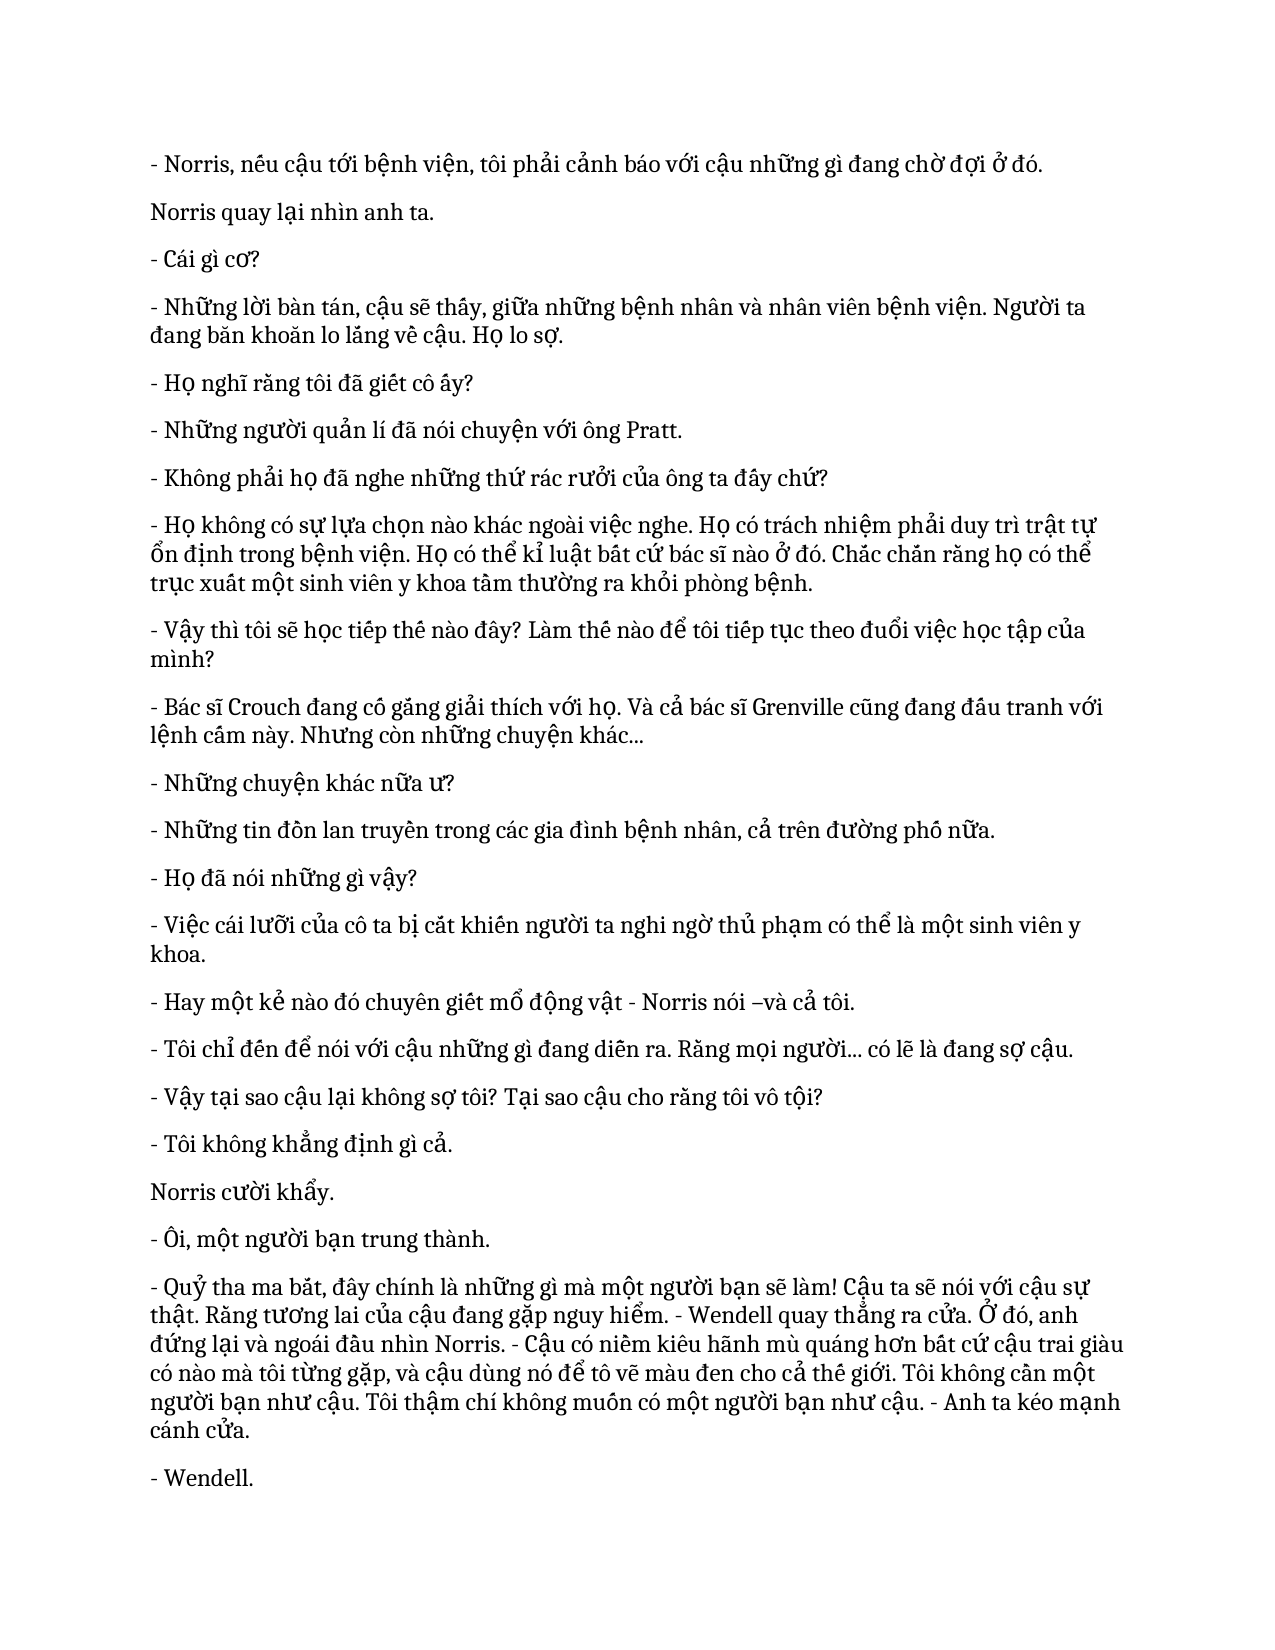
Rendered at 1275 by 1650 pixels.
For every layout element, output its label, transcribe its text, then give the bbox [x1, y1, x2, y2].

text - Quỷ tha ma bắt, đây chính là những gì mà một người bạn sẽ làm! Cậu ta sẽ nói với cậu sự thật. Rằng tương lai của cậu đang gặp nguy hiểm. - Wendell quay thẳng ra cửa. Ở đó, anh đứng lại và ngoái đầu nhìn Norris. - Cậu có niềm kiêu hãnh mù quáng hơn bất cứ cậu trai giàu có nào mà tôi từng gặp, và cậu dùng nó để tô vẽ màu đen cho cả thế giới. Tôi không cần một người bạn như cậu. Tôi thậm chí không muốn có một người bạn như cậu. - Anh ta kéo mạnh cánh cửa. [150, 1272, 1125, 1445]
text - Wendell. [150, 1464, 1125, 1492]
text - Ôi, một người bạn trung thành. [150, 1225, 1125, 1254]
text Norris cười khẩy. [150, 1177, 1125, 1206]
text - Không phải họ đã nghe những thứ rác rưởi của ông ta đấy chứ? [150, 464, 1125, 492]
text Norris quay lại nhìn anh ta. [150, 197, 1125, 226]
text - Tôi chỉ đến để nói với cậu những gì đang diễn ra. Rằng mọi người... có lẽ là đang sợ cậu. [150, 1035, 1125, 1064]
text - Những người quản lí đã nói chuyện với ông Pratt. [150, 416, 1125, 445]
text - Bác sĩ Crouch đang cố gắng giải thích với họ. Và cả bác sĩ Grenville cũng đang đấu tranh với lệnh cấm này. Nhưng còn những chuyện khác... [150, 692, 1125, 750]
text - Những tin đồn lan truyền trong các gia đình bệnh nhân, cả trên đường phố nữa. [150, 816, 1125, 845]
text - Cái gì cơ? [150, 245, 1125, 274]
text - Họ đã nói những gì vậy? [150, 864, 1125, 892]
text - Những chuyện khác nữa ư? [150, 769, 1125, 797]
text - Việc cái lưỡi của cô ta bị cắt khiến người ta nghi ngờ thủ phạm có thể là một sinh viên y khoa. [150, 911, 1125, 969]
text - Họ không có sự lựa chọn nào khác ngoài việc nghe. Họ có trách nhiệm phải duy trì trật tự ổn định trong bệnh viện. Họ có thể kỉ luật bất cứ bác sĩ nào ở đó. Chắc chắn rằng họ có thể trục xuất một sinh viên y khoa tầm thường ra khỏi phòng bệnh. [150, 511, 1125, 597]
text - Vậy thì tôi sẽ học tiếp thế nào đây? Làm thế nào để tôi tiếp tục theo đuổi việc học tập của mình? [150, 616, 1125, 674]
text - Hay một kẻ nào đó chuyên giết mổ động vật - Norris nói –và cả tôi. [150, 987, 1125, 1016]
text - Tôi không khẳng định gì cả. [150, 1130, 1125, 1159]
text - Norris, nếu cậu tới bệnh viện, tôi phải cảnh báo với cậu những gì đang chờ đợi ở đó. [150, 150, 1125, 179]
text - Họ nghĩ rằng tôi đã giết cô ấy? [150, 369, 1125, 397]
text - Những lời bàn tán, cậu sẽ thấy, giữa những bệnh nhân và nhân viên bệnh viện. Người ta đang băn khoăn lo lắng về cậu. Họ lo sợ. [150, 292, 1125, 350]
text - Vậy tại sao cậu lại không sợ tôi? Tại sao cậu cho rằng tôi vô tội? [150, 1082, 1125, 1111]
